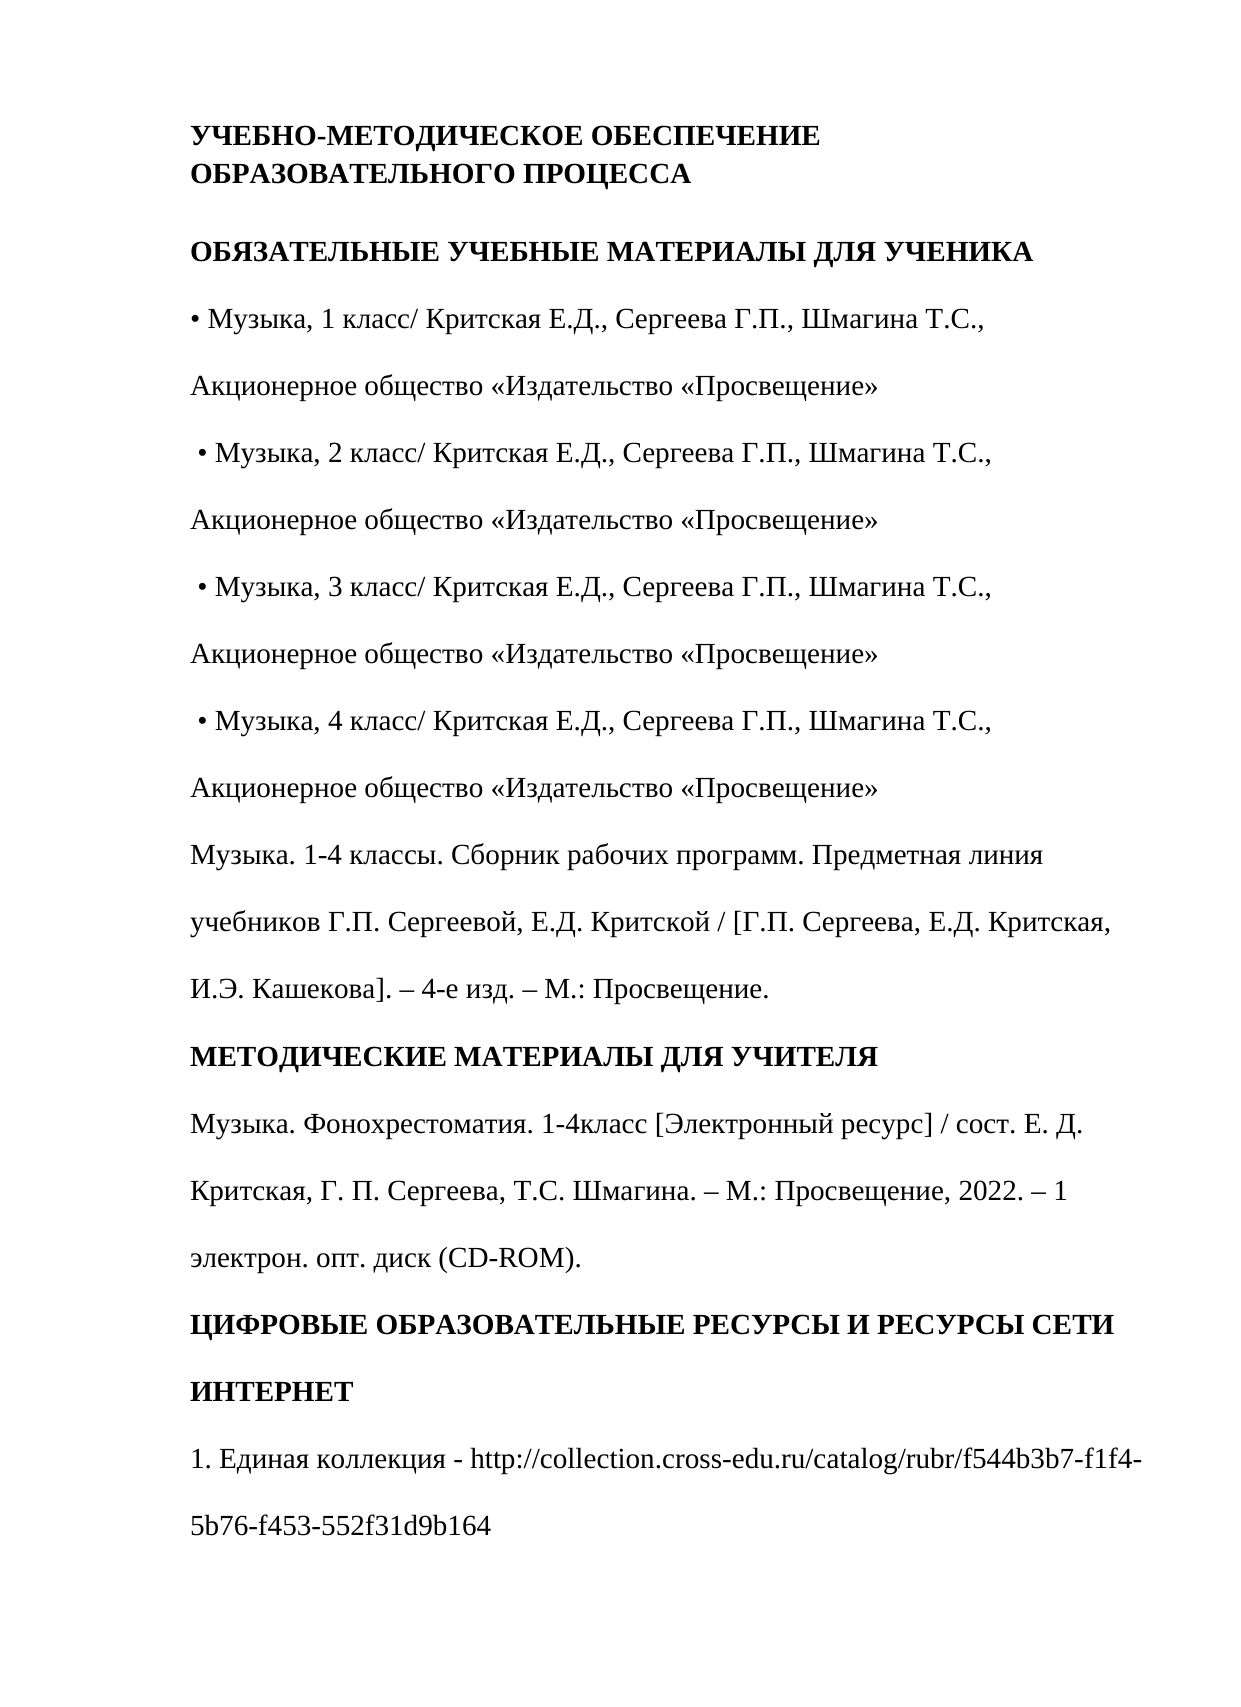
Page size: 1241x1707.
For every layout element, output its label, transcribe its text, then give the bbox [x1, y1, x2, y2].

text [190, 1441, 1152, 1542]
text ОБЯЗАТЕЛЬНЫЕ УЧЕБНЫЕ МАТЕРИАЛЫ ДЛЯ УЧЕНИКА [190, 234, 1152, 267]
text МЕТОДИЧЕСКИЕ МАТЕРИАЛЫ ДЛЯ УЧИТЕЛЯ [190, 1039, 1152, 1072]
text ЦИФРОВЫЕ ОБРАЗОВАТЕЛЬНЫЕ РЕСУРСЫ И РЕСУРСЫ СЕТИ ИНТЕРНЕТ [190, 1307, 1152, 1408]
text ​‌‌​‌Музыка. Фонохрестоматия. 1-4класс [Электронный ресурс] / сост. Е. Д. Критская, Г. П. Сергеева, Т.С. Шмагина. – М.: Просвещение, 2022. – 1 электрон. опт. диск (CD-ROM).‌​ [190, 1106, 1152, 1273]
text УЧЕБНО-МЕТОДИЧЕСКОЕ ОБЕСПЕЧЕНИЕ ОБРАЗОВАТЕЛЬНОГО ПРОЦЕССА [190, 118, 1152, 190]
text ​‌Музыка. 1-4 классы. Сборник рабочих программ. Предметная линия учебников Г.П. Сергеевой, Е.Д. Критской / [Г.П. Сергеева, Е.Д. Критская, И.Э. Кашекова]. – 4-е изд. – М.: Просвещение. [190, 837, 1152, 1005]
text ​‌‌​• Музыка, 1 класс/ Критская Е.Д., Сергеева Г.П., Шмагина Т.С., Акционерное общество «Издательство «Просвещение» • Музыка, 2 класс/ Критская Е.Д., Сергеева Г.П., Шмагина Т.С., Акционерное общество «Издательство «Просвещение» • Музыка, 3 класс/ Критская Е.Д., Сергеева Г.П., Шмагина Т.С., Акционерное общество «Издательство «Просвещение» • Музыка, 4 класс/ Критская Е.Д., Сергеева Г.П., Шмагина Т.С., Акционерное общество «Издательство «Просвещение»‌​ [190, 301, 1152, 804]
